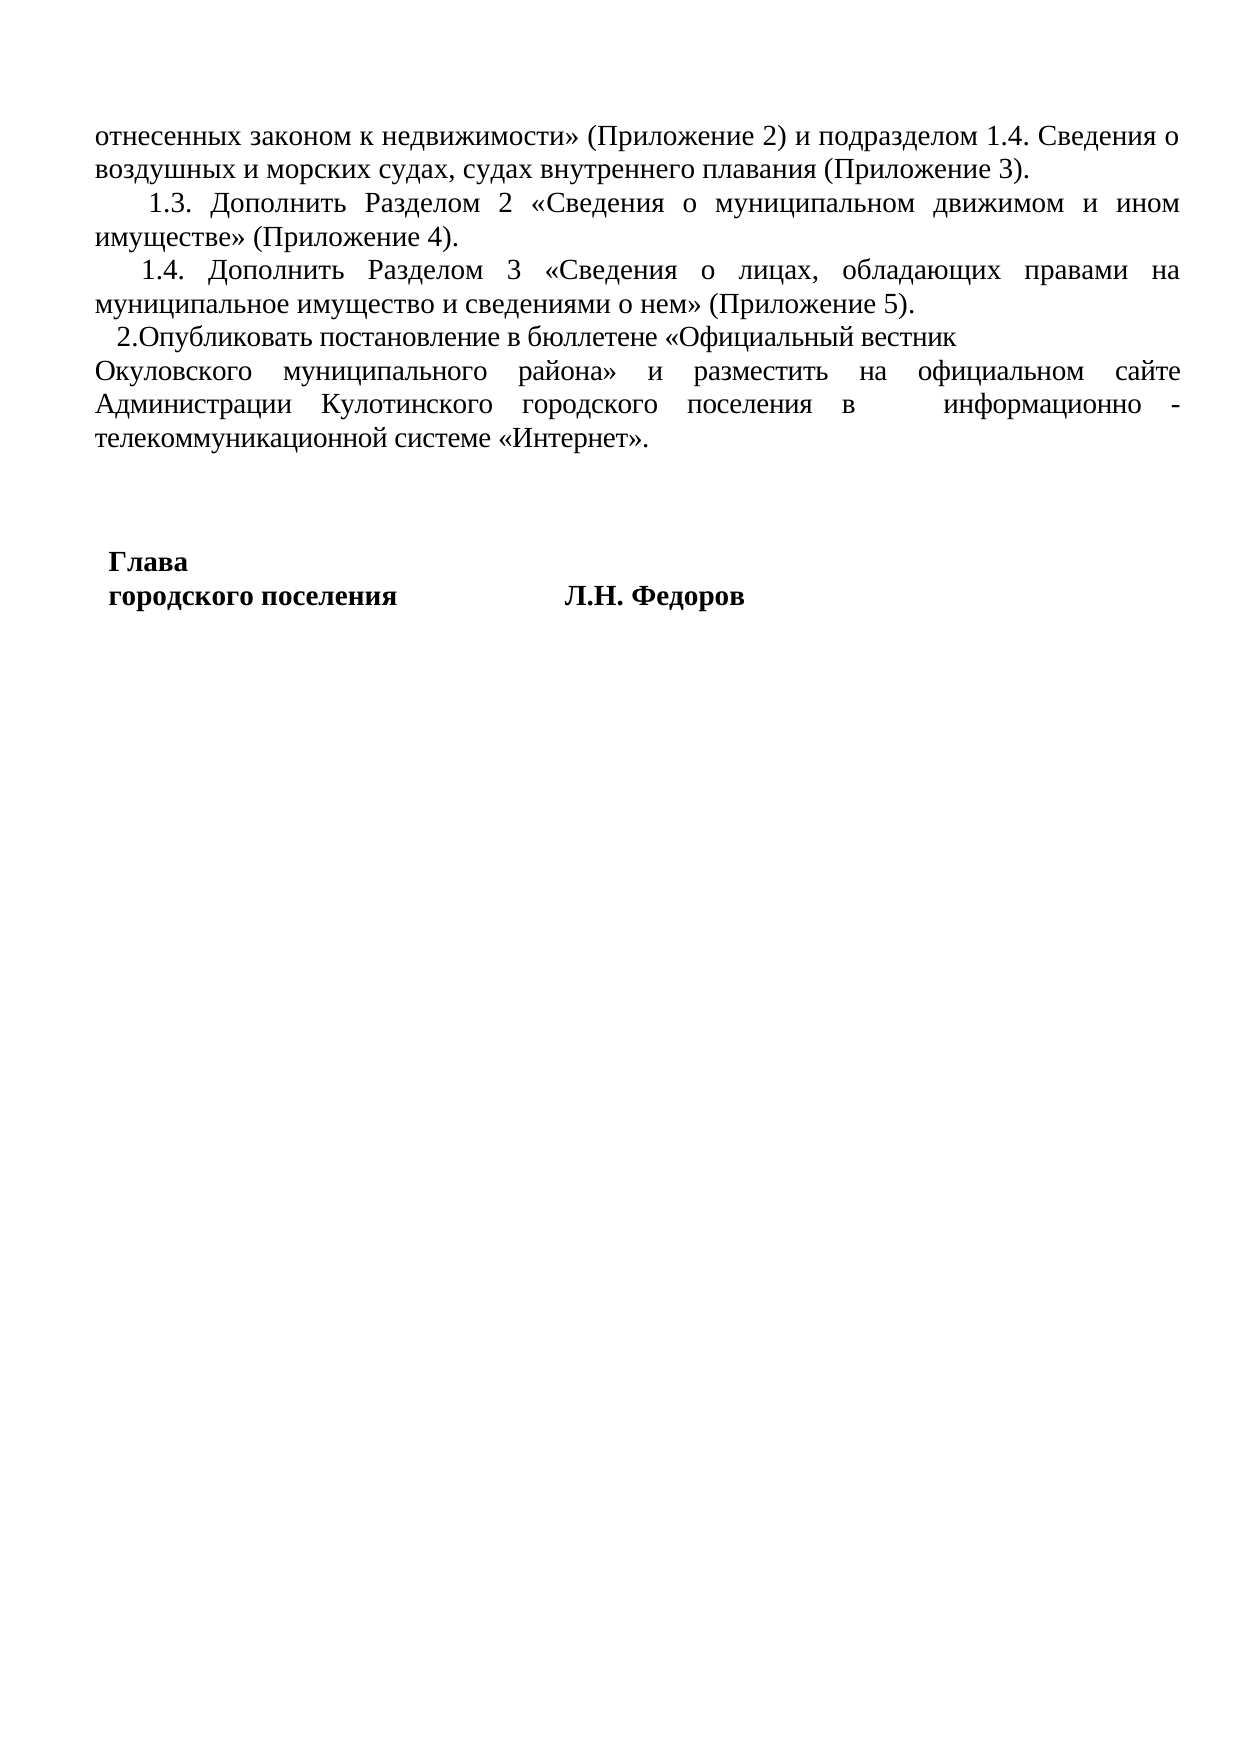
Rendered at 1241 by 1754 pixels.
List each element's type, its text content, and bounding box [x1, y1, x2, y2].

text Глава [21, 544, 1181, 578]
text 1.3. Дополнить Разделом 2 «Сведения о муниципальном движимом и ином имуществе» (Приложение 4). [94, 185, 1181, 252]
text Окуловского муниципального района» и разместить на официальном сайте Администрации Кулотинского городского поселения в информационно - телекоммуникационной системе «Интернет». [94, 353, 1181, 453]
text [94, 118, 1181, 185]
text 1.4. Дополнить Разделом 3 «Сведения о лицах, обладающих правами на муниципальное имущество и сведениями о нем» (Приложение 5). [94, 252, 1181, 319]
text городского поселения Л.Н. Федоров [21, 578, 1181, 612]
text 2.Опубликовать постановление в бюллетене «Официальный вестник [94, 319, 1181, 353]
